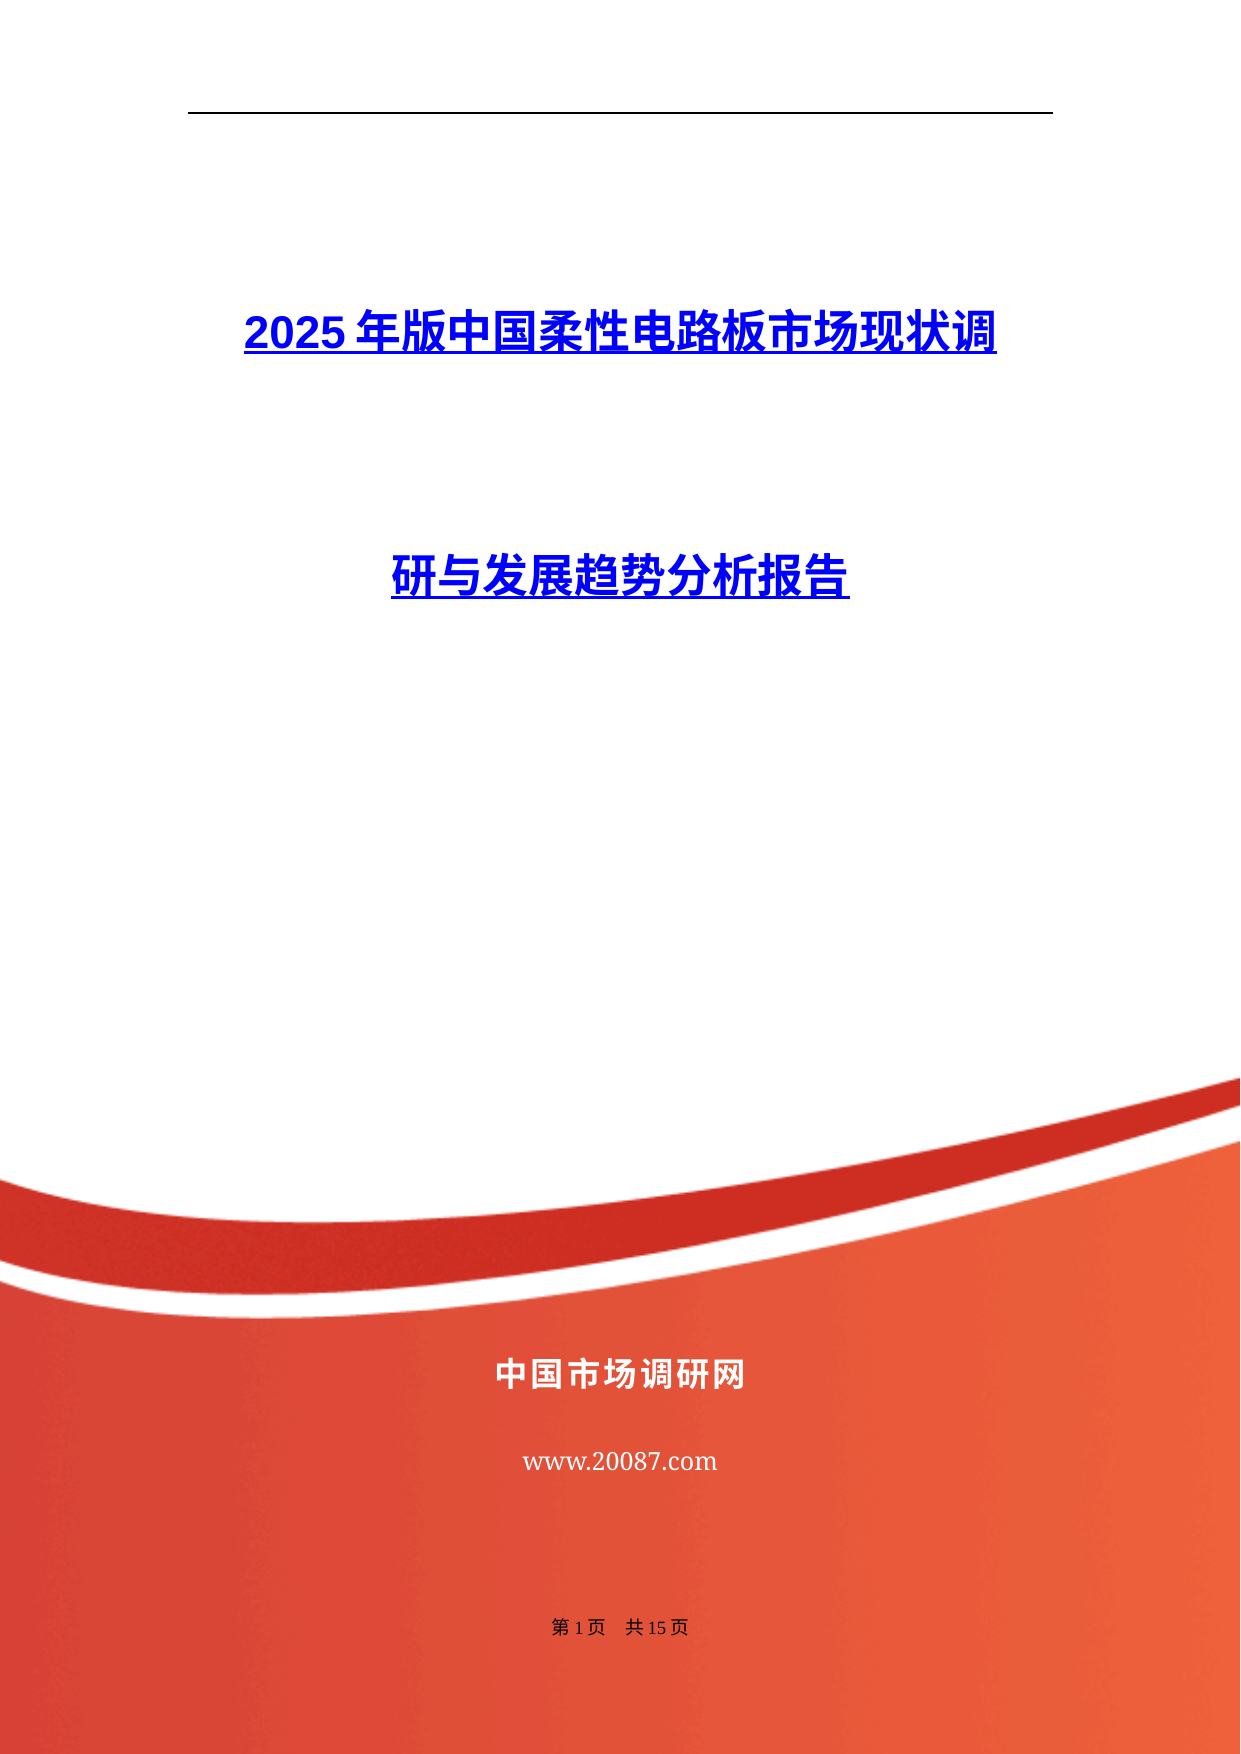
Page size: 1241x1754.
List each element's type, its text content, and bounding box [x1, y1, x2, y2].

text www.20087.com [187, 1428, 1053, 1493]
table_header 2025年版中国柔性电路板市场现状调研与发展趋势分析报告 [188, 207, 1053, 773]
picture [0, 1006, 1241, 1754]
subtitle 中国市场调研网 [187, 1339, 1053, 1404]
